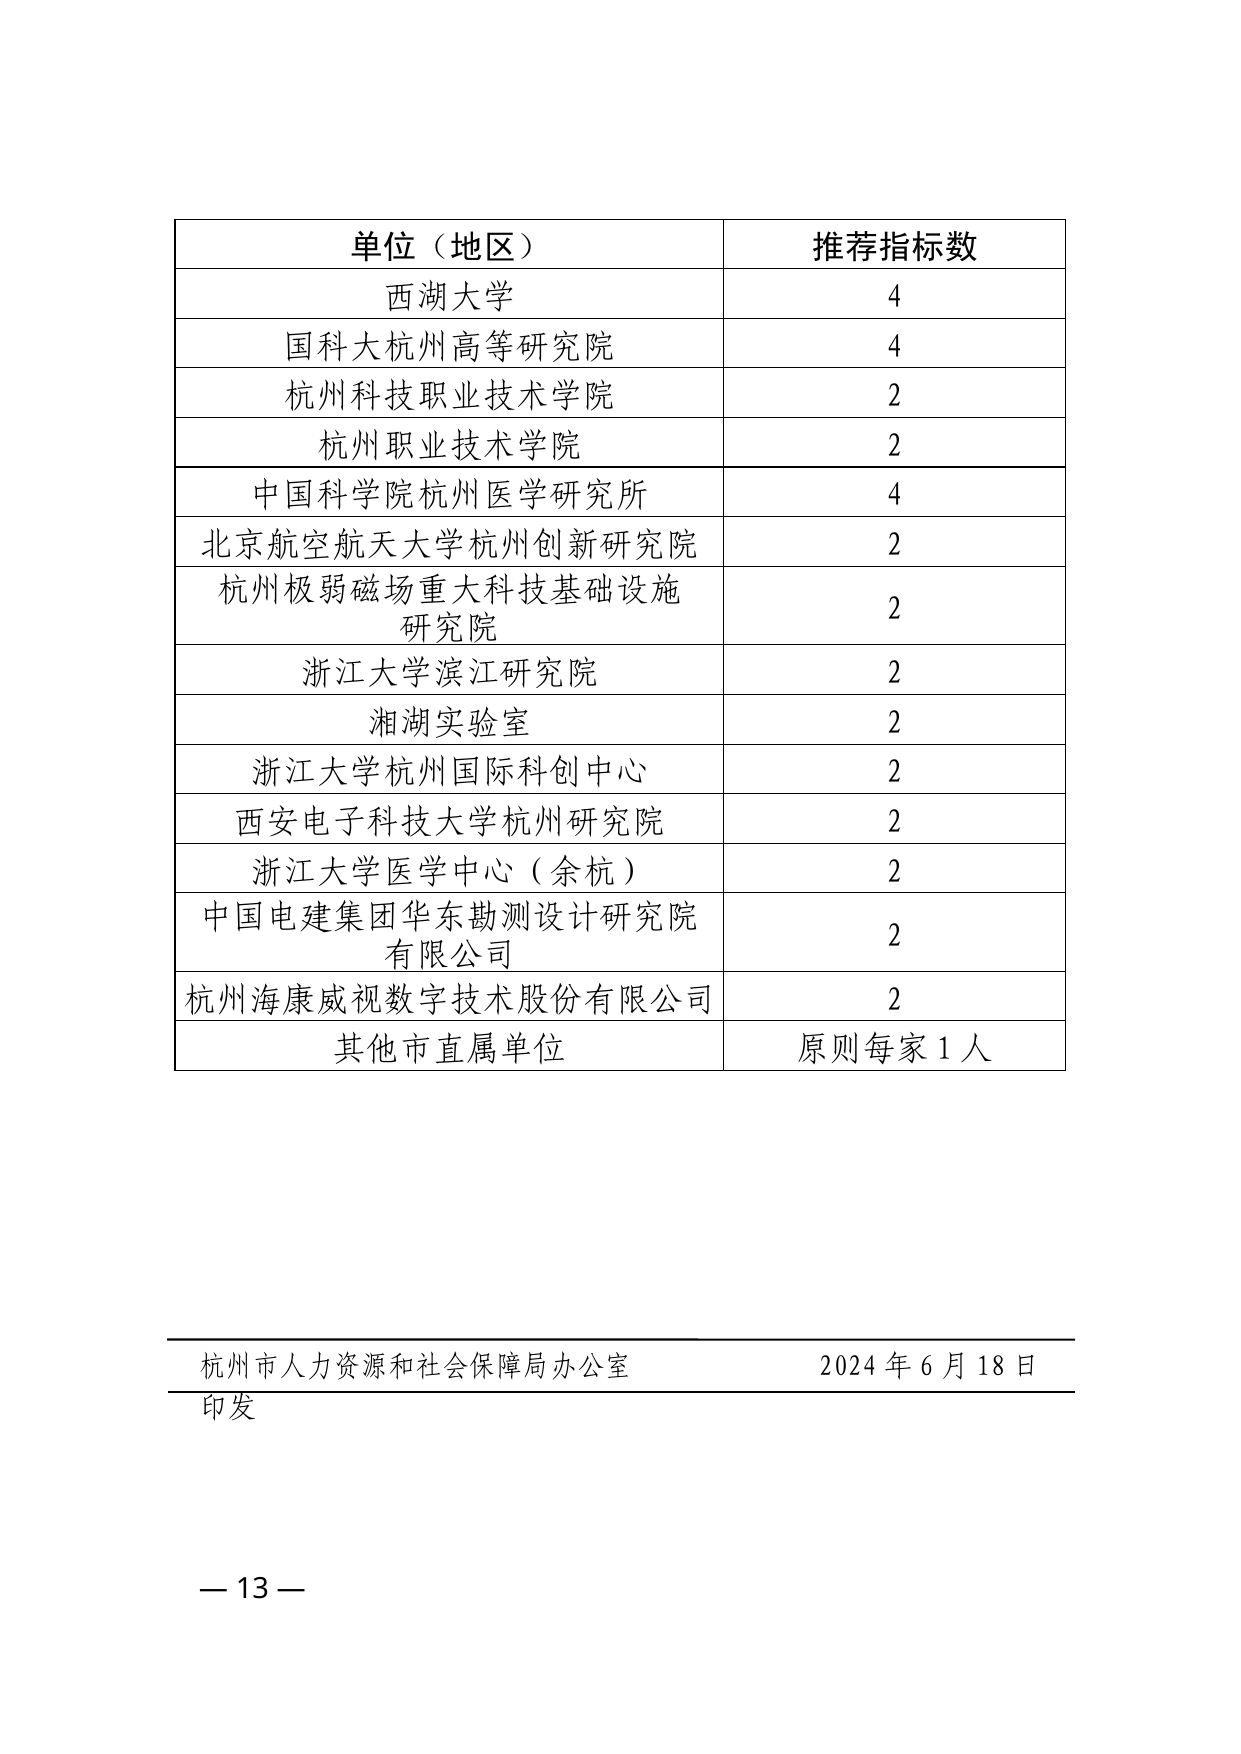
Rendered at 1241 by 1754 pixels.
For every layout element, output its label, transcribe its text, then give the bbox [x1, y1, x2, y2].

table_header 单位（地区） [176, 220, 723, 268]
table_cell 杭州科技职业技术学院 [176, 368, 723, 417]
table_cell 中国电建集团华东勘测设计研究院 有限公司 [176, 893, 723, 971]
table_cell 2 [724, 368, 1065, 417]
text 杭州市人力资源和社会保障局办公室 2024年6月18日印发 [199, 1393, 1041, 1422]
table_cell 国科大杭州高等研究院 [176, 319, 723, 367]
table_cell 北京航空航天大学杭州创新研究院 [176, 517, 723, 566]
table_cell 2 [724, 844, 1065, 892]
table_cell 4 [724, 468, 1065, 516]
table_cell 4 [724, 319, 1065, 367]
table_header 推荐指标数 [724, 220, 1065, 268]
table_cell 2 [724, 645, 1065, 694]
table_cell 2 [724, 517, 1065, 566]
table_cell 2 [724, 972, 1065, 1020]
text 杭州市人力资源和社会保障局办公室 2024年6月18日印发 [199, 1347, 1041, 1391]
table_cell 西安电子科技大学杭州研究院 [176, 794, 723, 843]
table_cell 原则每家1人 [724, 1021, 1065, 1070]
table_cell 浙江大学滨江研究院 [176, 645, 723, 694]
table_cell 4 [724, 269, 1065, 318]
table_cell 2 [724, 695, 1065, 743]
table_cell 中国科学院杭州医学研究所 [176, 468, 723, 516]
table_cell 2 [724, 893, 1065, 971]
table_cell 2 [724, 567, 1065, 644]
table_cell 2 [724, 418, 1065, 466]
table_cell 浙江大学医学中心（余杭） [176, 844, 723, 892]
table_cell 杭州职业技术学院 [176, 418, 723, 466]
table_cell 浙江大学杭州国际科创中心 [176, 745, 723, 793]
table_cell 湘湖实验室 [176, 695, 723, 743]
table_cell 杭州海康威视数字技术股份有限公司 [176, 972, 723, 1020]
table_cell 杭州极弱磁场重大科技基础设施 研究院 [176, 567, 723, 644]
table_cell 西湖大学 [176, 269, 723, 318]
table_cell 2 [724, 794, 1065, 843]
table_cell 其他市直属单位 [176, 1021, 723, 1070]
table_cell 2 [724, 745, 1065, 793]
